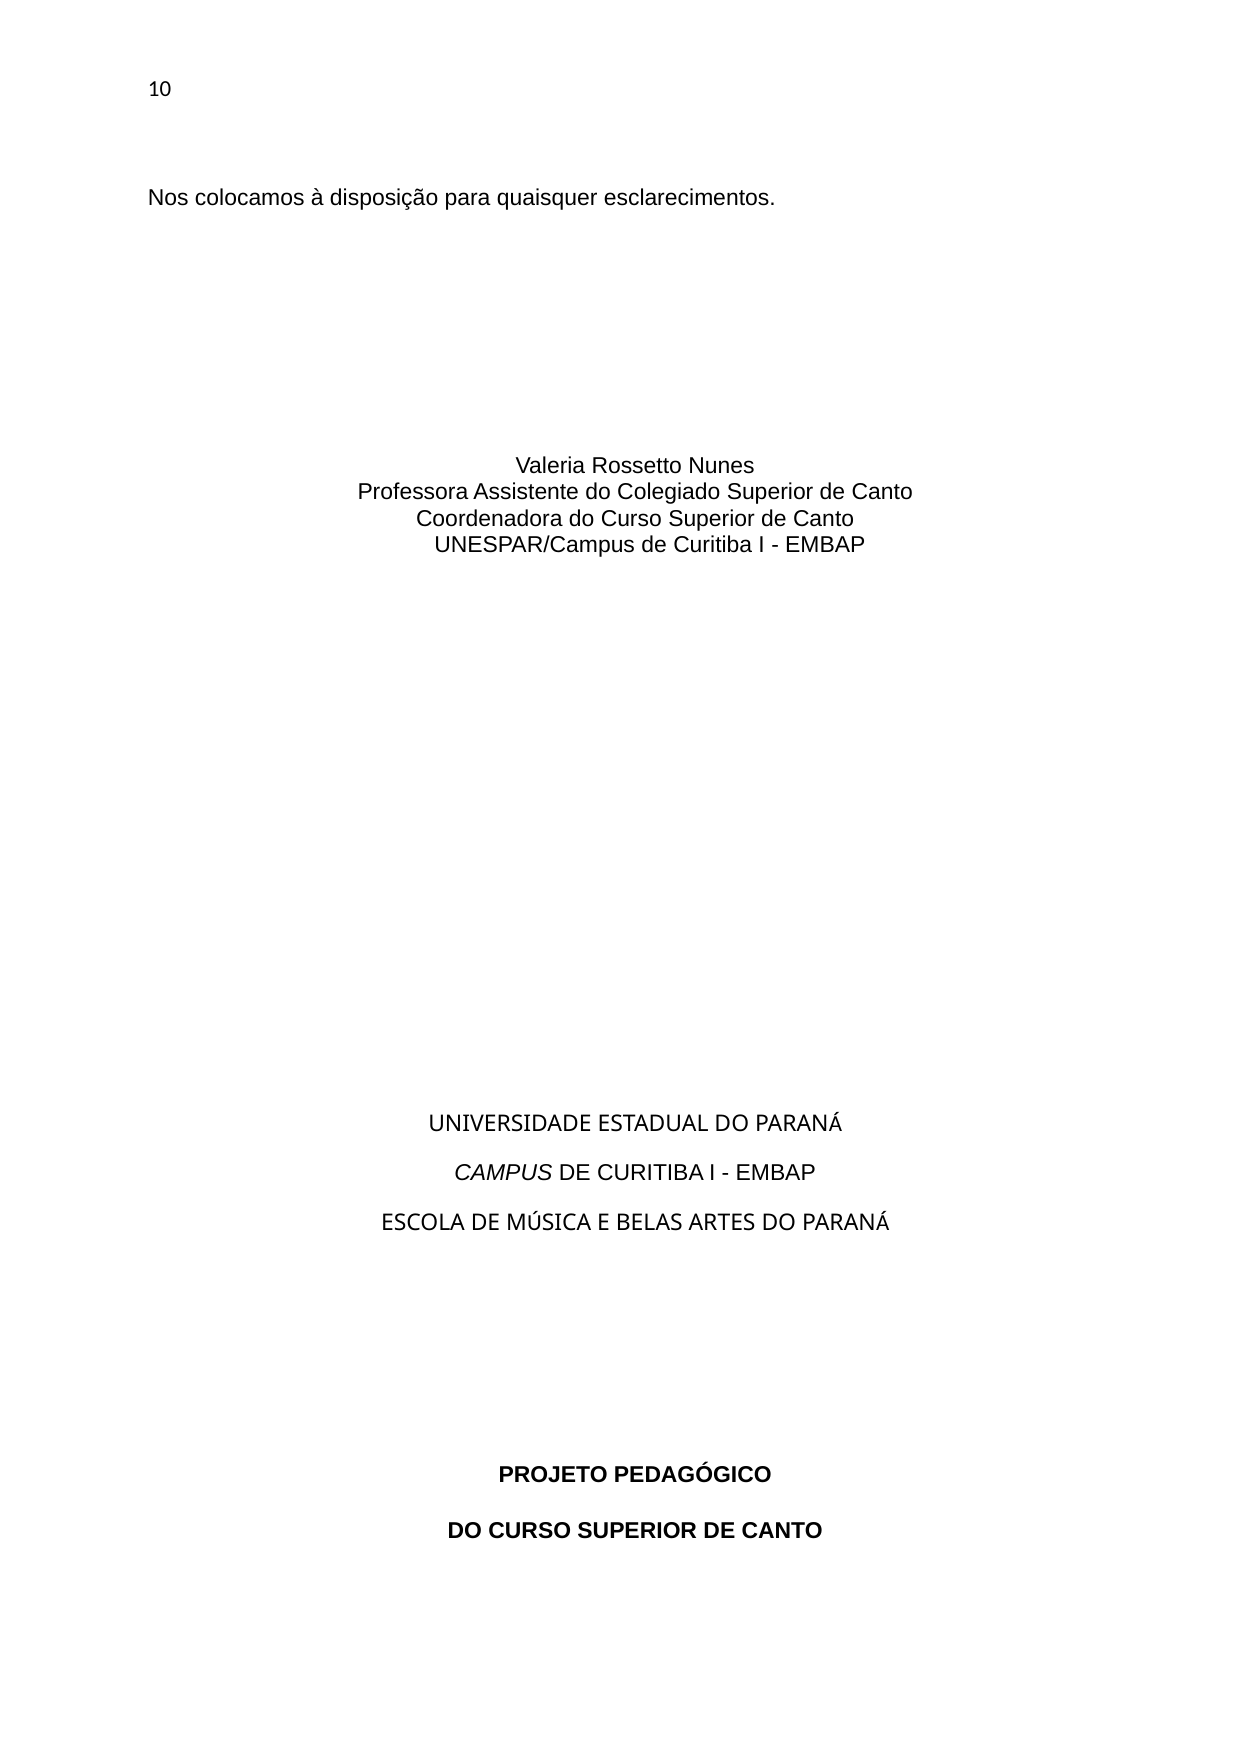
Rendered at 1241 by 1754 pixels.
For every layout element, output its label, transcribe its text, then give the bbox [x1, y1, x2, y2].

text ESCOLA DE MÚSICA E BELAS ARTES DO PARANÁ [148, 1206, 1122, 1237]
text UNIVERSIDADE ESTADUAL DO PARANÁ [148, 1107, 1122, 1138]
text DO CURSO SUPERIOR DE CANTO [148, 1517, 1122, 1543]
text Valeria Rossetto Nunes [148, 452, 1122, 478]
text CAMPUS DE CURITIBA I - EMBAP [148, 1159, 1122, 1185]
list PROJETO PEDAGÓGICO [148, 1461, 1122, 1487]
text Professora Assistente do Colegiado Superior de Canto [148, 478, 1122, 504]
text Nos colocamos à disposição para quaisquer esclarecimentos. [148, 184, 1122, 210]
text Coordenadora do Curso Superior de Canto [148, 504, 1122, 531]
text UNESPAR/Campus de Curitiba I - EMBAP [177, 531, 1122, 557]
